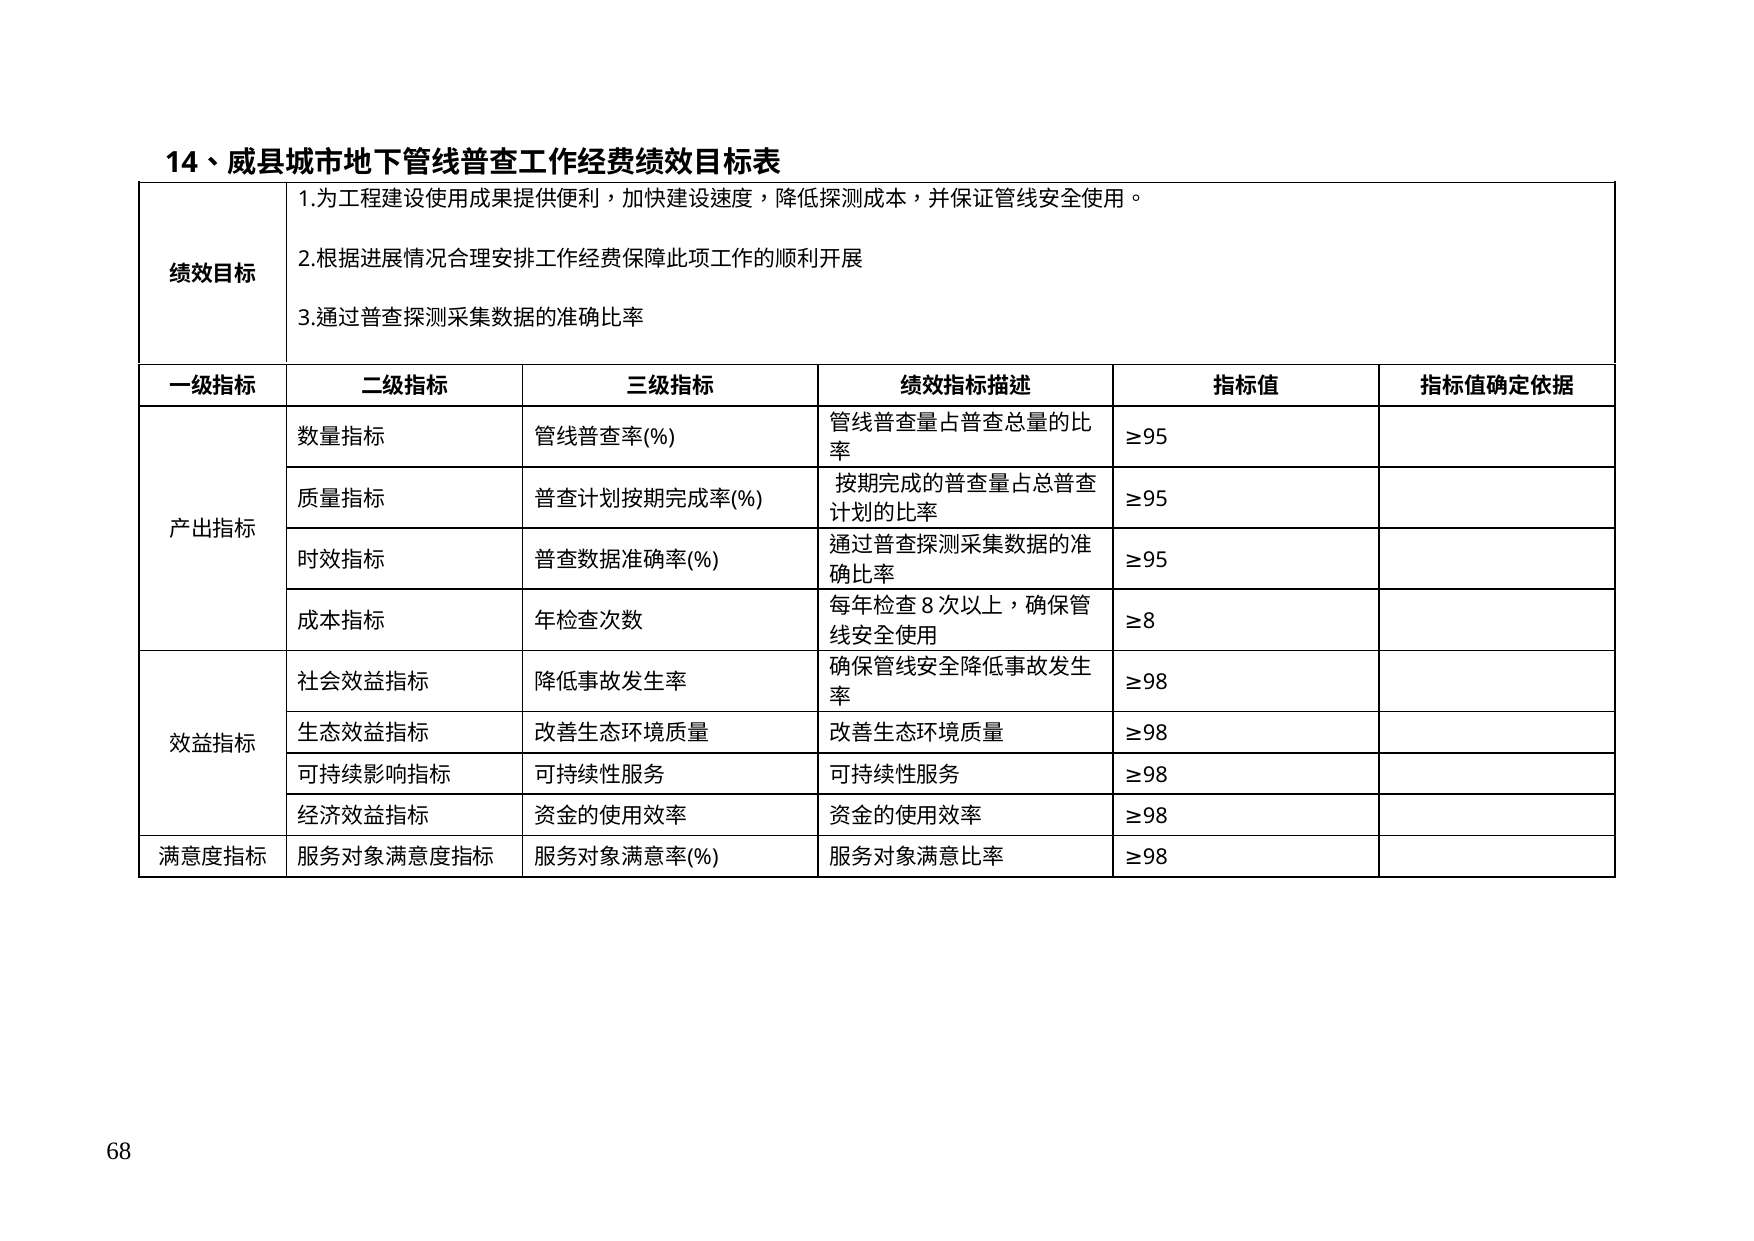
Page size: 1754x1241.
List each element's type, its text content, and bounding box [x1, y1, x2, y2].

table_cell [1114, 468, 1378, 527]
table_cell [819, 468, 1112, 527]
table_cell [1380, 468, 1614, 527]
text 14、威县城市地下管线普查工作经费绩效目标表 [106, 142, 1648, 181]
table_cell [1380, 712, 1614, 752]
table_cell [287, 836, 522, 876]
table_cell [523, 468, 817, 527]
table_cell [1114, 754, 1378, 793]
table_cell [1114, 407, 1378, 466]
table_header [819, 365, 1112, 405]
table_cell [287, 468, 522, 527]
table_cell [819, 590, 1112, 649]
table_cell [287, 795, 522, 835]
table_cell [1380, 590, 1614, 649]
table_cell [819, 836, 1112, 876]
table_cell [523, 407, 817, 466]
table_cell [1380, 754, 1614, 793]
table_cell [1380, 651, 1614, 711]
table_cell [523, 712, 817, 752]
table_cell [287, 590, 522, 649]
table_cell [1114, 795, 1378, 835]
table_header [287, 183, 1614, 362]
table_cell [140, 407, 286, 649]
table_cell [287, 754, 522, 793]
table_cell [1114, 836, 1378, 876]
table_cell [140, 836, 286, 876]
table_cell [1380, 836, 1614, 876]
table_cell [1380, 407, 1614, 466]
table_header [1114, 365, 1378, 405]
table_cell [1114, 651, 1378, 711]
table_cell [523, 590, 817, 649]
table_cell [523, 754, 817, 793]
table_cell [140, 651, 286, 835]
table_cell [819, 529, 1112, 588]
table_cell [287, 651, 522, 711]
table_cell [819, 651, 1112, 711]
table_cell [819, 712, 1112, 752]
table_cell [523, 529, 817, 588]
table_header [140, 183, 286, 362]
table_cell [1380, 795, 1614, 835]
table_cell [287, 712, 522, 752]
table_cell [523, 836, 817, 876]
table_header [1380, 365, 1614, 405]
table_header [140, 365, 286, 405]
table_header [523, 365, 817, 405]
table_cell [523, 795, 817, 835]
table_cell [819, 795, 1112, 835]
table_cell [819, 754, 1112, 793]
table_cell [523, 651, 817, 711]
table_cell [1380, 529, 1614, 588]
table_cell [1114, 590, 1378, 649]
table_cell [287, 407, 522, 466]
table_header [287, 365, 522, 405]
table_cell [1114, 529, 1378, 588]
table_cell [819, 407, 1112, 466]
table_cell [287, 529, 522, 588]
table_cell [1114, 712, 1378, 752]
